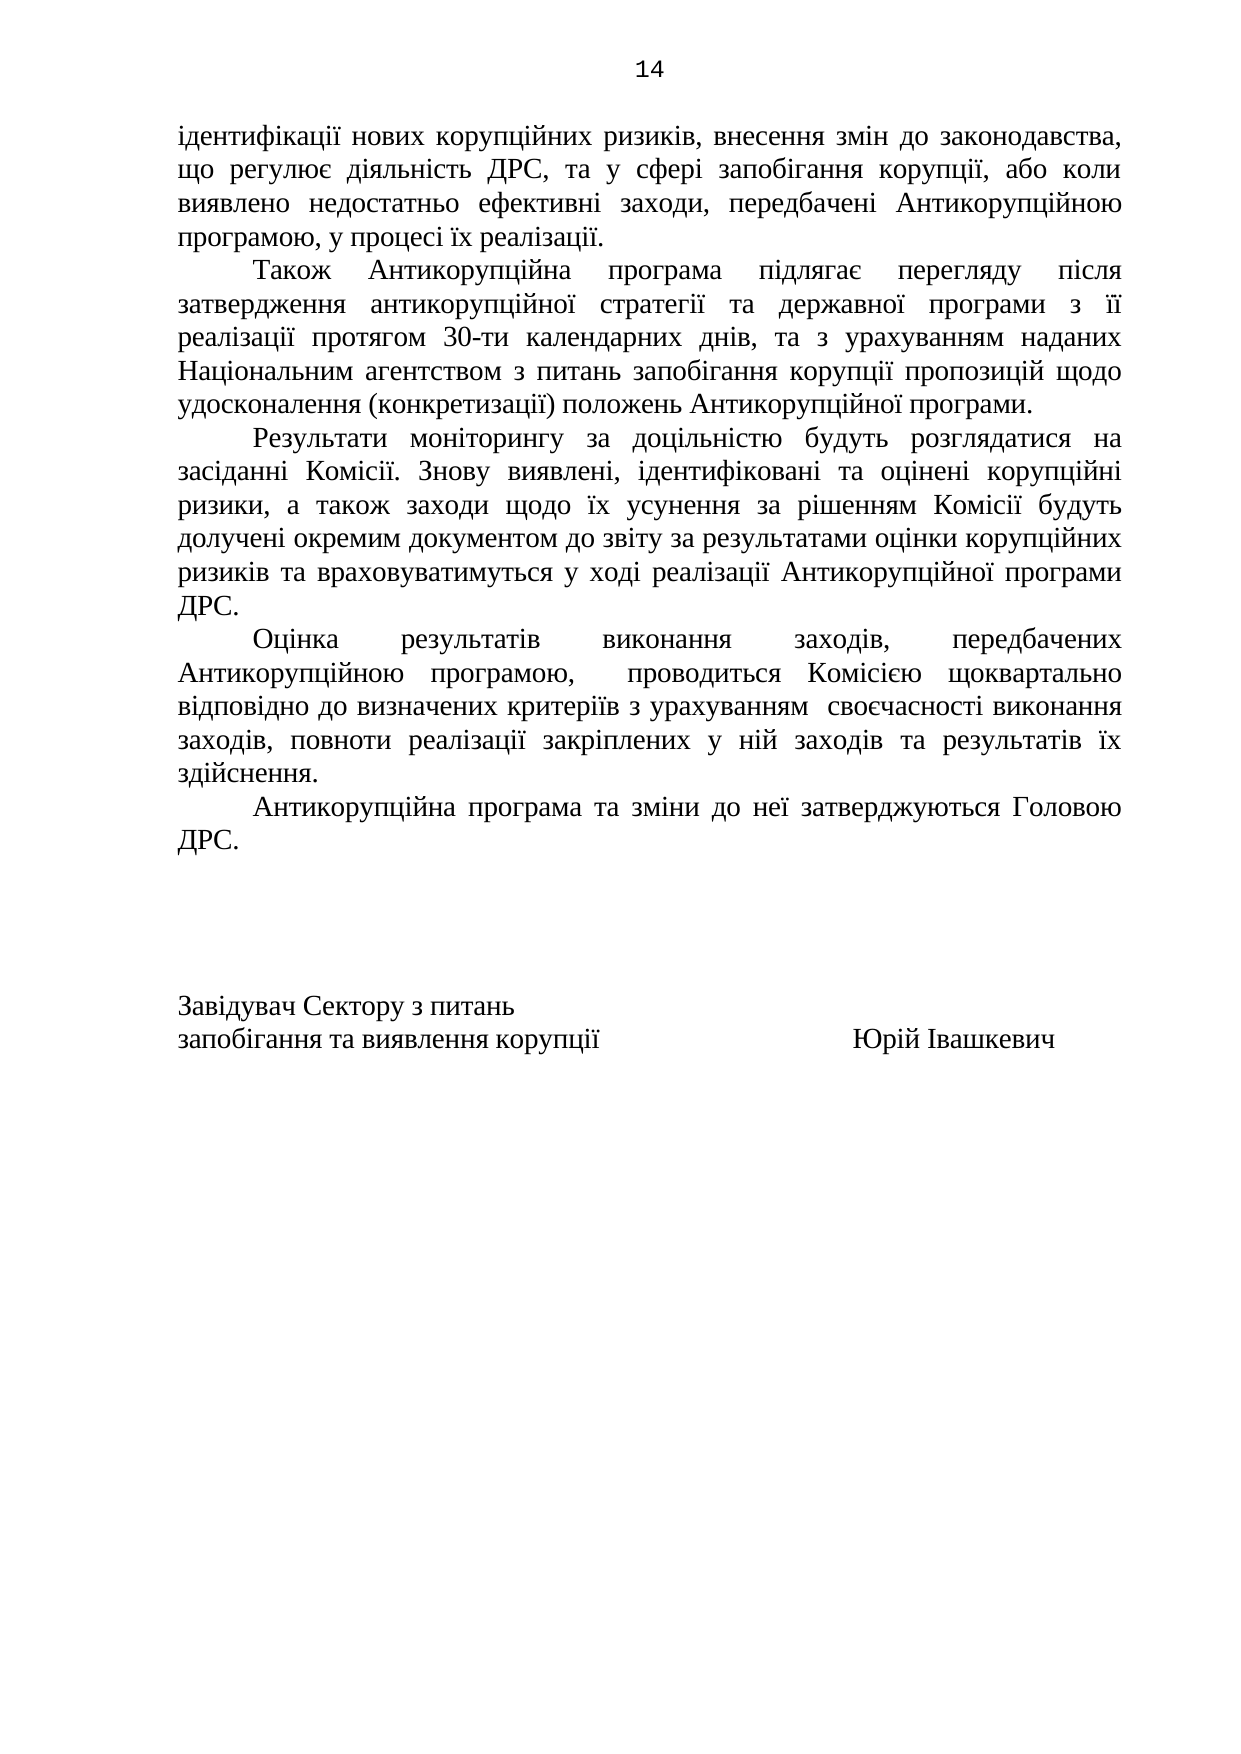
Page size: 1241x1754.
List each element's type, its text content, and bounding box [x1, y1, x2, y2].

list Також Антикорупційна програма підлягає перегляду після затвердження антикорупційної стратегії та державної програми з її реалізації протягом 30-ти календарних днів, та з урахуванням наданих Національним агентством з питань запобігання корупції пропозицій щодо удосконалення (конкретизації) положень Антикорупційної програми. [177, 252, 1122, 420]
list Результати моніторингу за доцільністю будуть розглядатися на засіданні Комісії. Знову виявлені, ідентифіковані та оцінені корупційні ризики, а також заходи щодо їх усунення за рішенням Комісії будуть долучені окремим документом до звіту за результатами оцінки корупційних ризиків та враховуватимуться у ході реалізації Антикорупційної програми ДРС. [177, 420, 1122, 621]
list Завідувач Сектору з питань [177, 988, 1122, 1022]
list Антикорупційна програма та зміни до неї затверджуються Головою ДРС. [177, 789, 1122, 856]
list запобігання та виявлення корупції Юрій Івашкевич [177, 1022, 1122, 1055]
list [177, 118, 1122, 252]
list Оцінка результатів виконання заходів, передбачених Антикорупційною програмою, проводиться Комісією щоквартально відповідно до визначених критеріїв з урахуванням своєчасності виконання заходів, повноти реалізації закріплених у ній заходів та результатів їх здійснення. [177, 621, 1122, 789]
